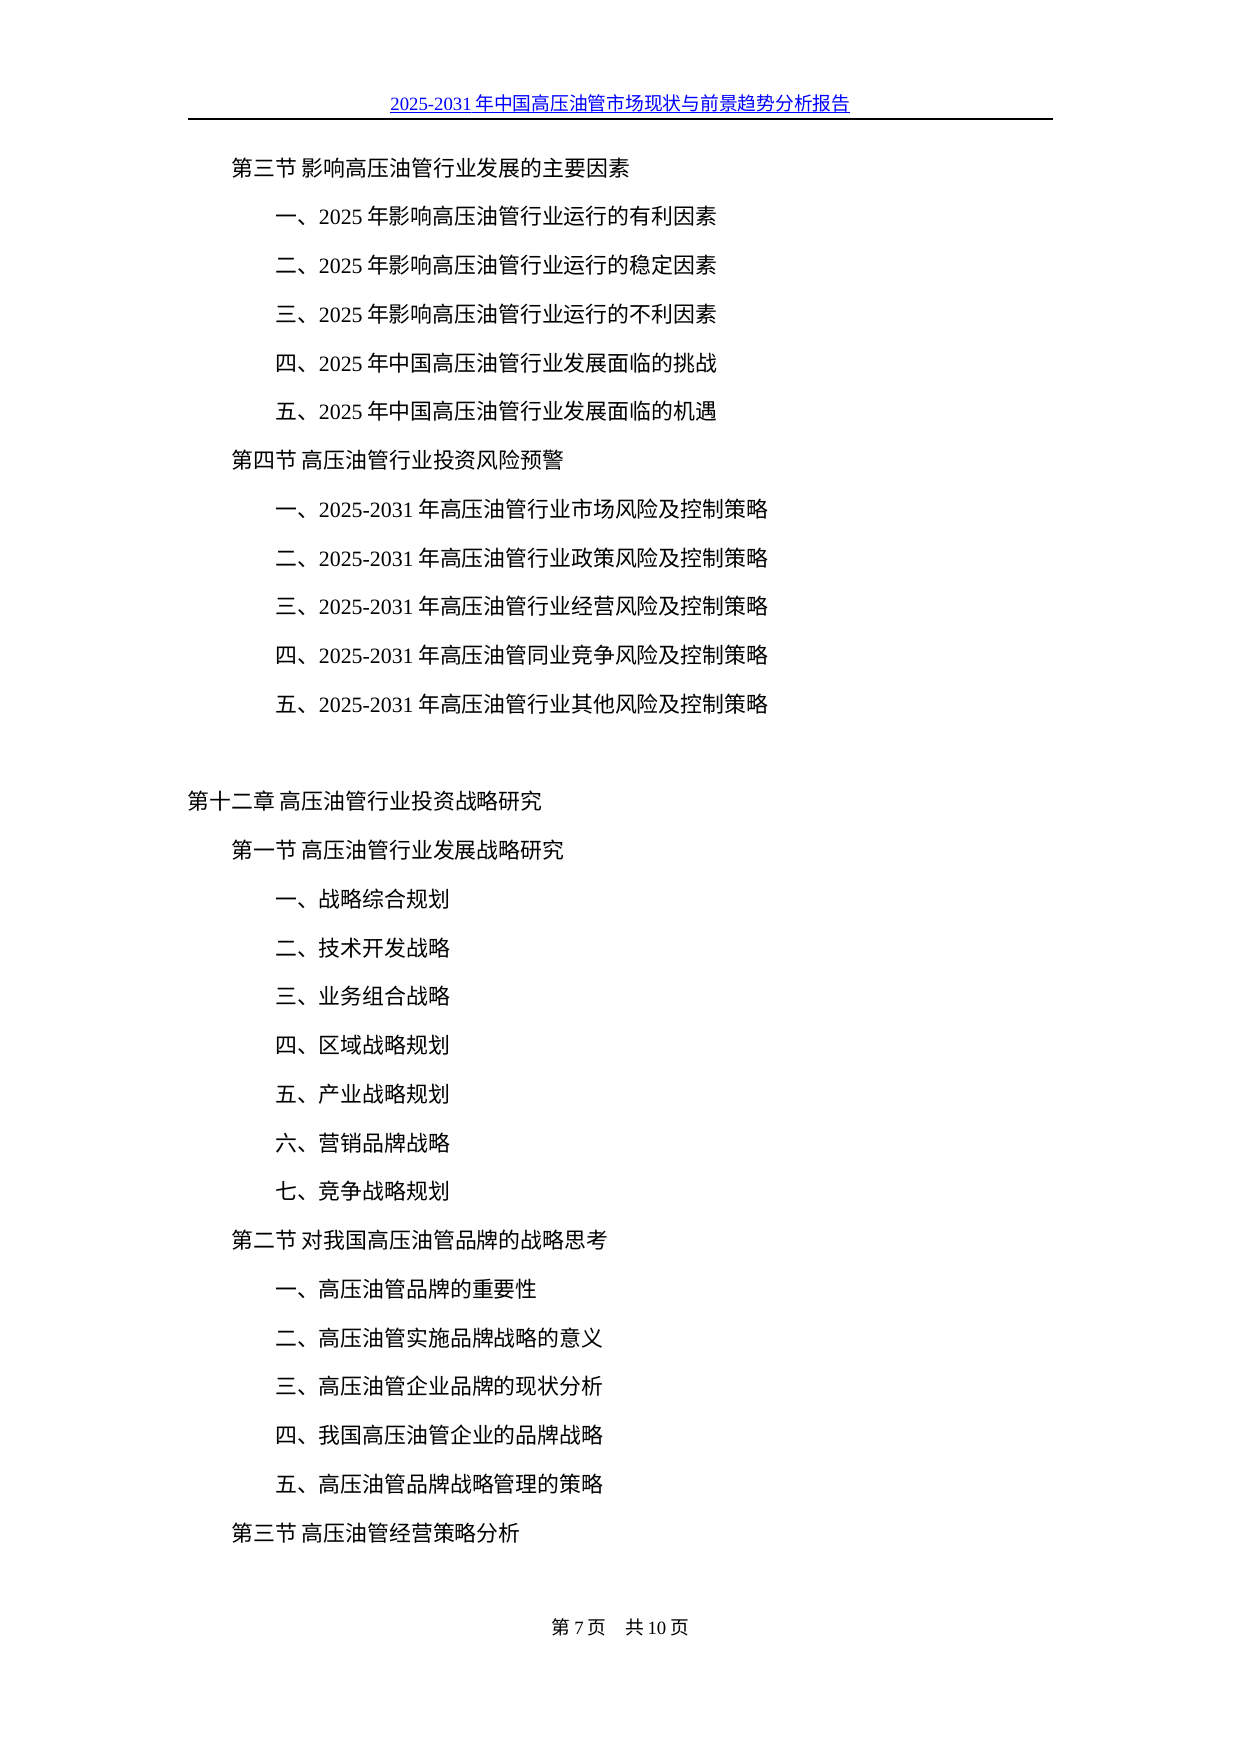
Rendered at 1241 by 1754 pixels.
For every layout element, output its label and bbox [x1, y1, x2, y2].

text [187, 150, 1053, 1548]
